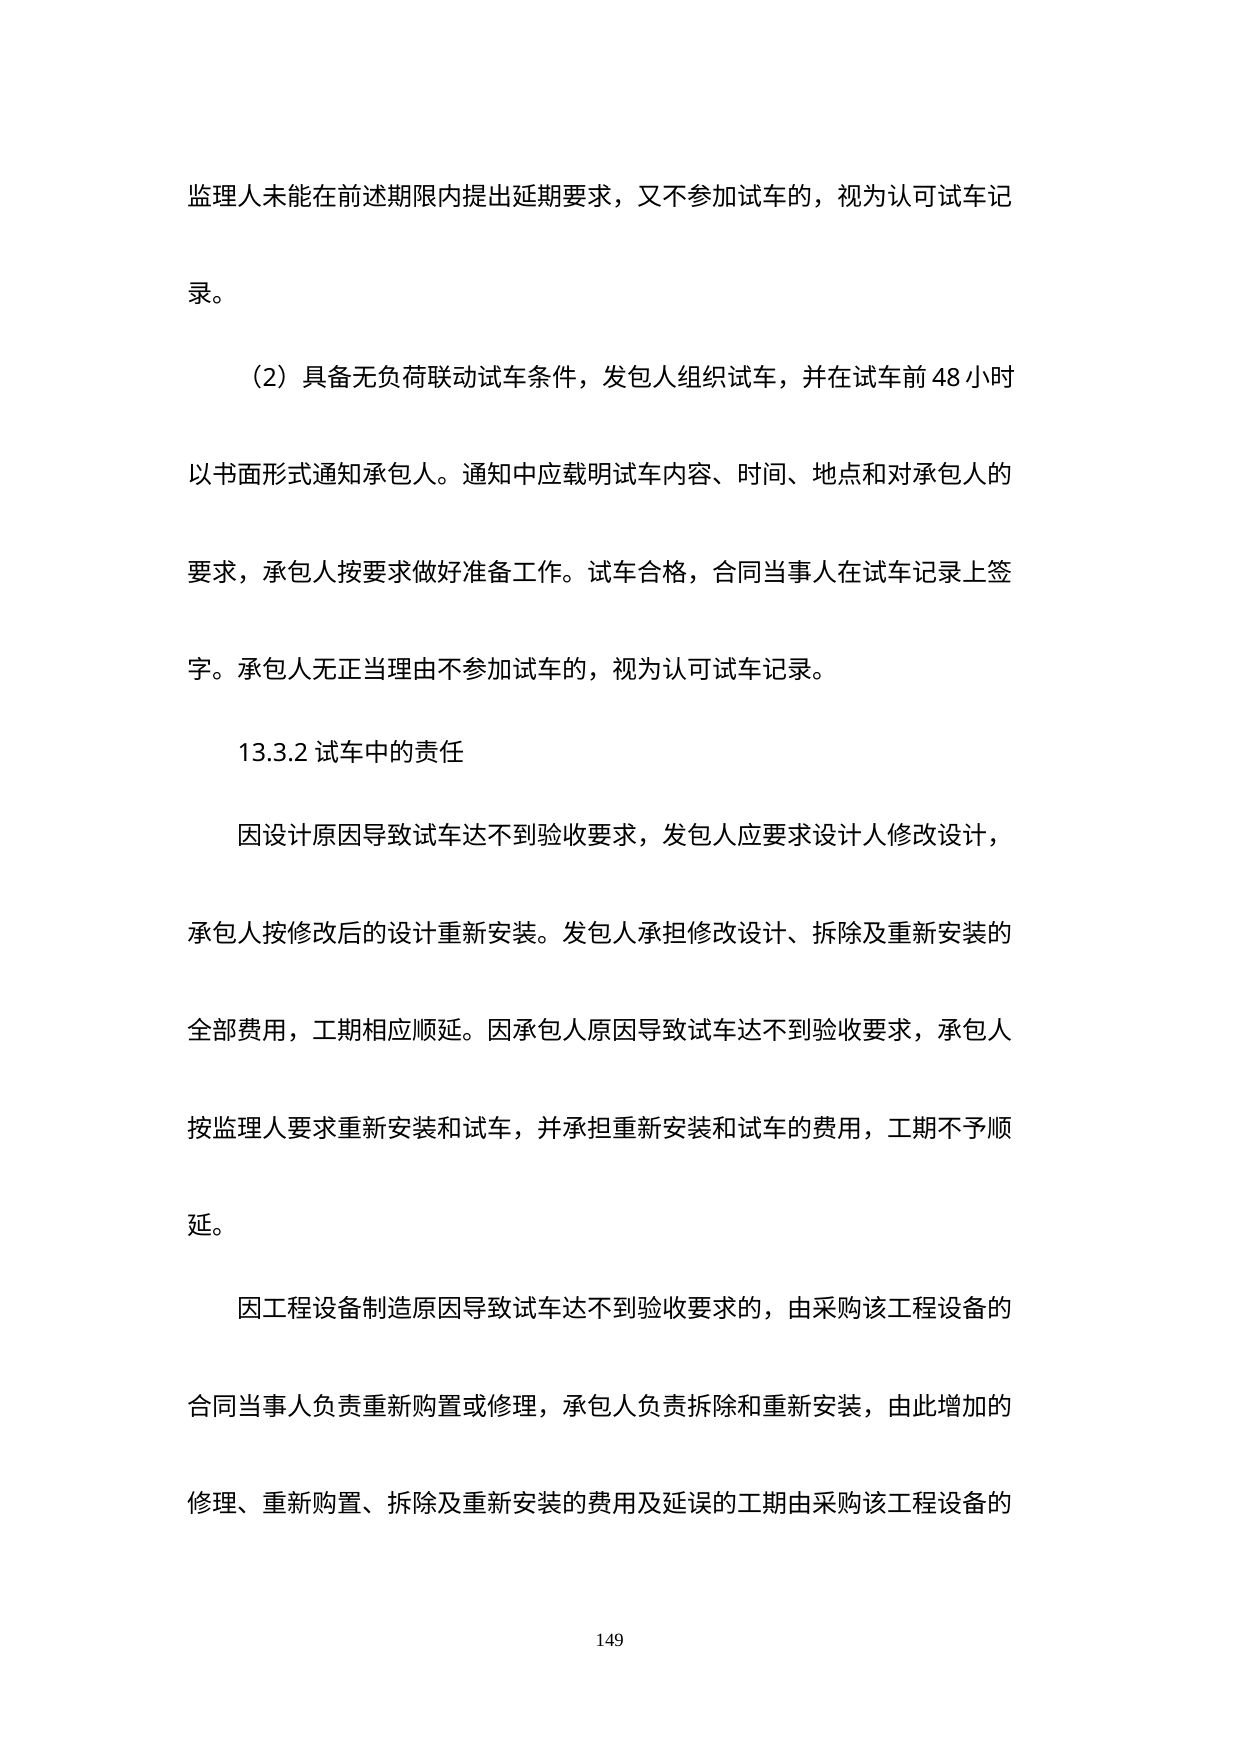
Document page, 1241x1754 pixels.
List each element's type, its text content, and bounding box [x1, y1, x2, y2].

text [187, 162, 1031, 324]
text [187, 1274, 1031, 1534]
text （2）具备无负荷联动试车条件，发包人组织试车，并在试车前48小时以书面形式通知承包人。通知中应载明试车内容、时间、地点和对承包人的要求，承包人按要求做好准备工作。试车合格，合同当事人在试车记录上签字。承包人无正当理由不参加试车的，视为认可试车记录。 [187, 343, 1031, 700]
text 13.3.2 试车中的责任 [187, 718, 1031, 783]
text 因设计原因导致试车达不到验收要求，发包人应要求设计人修改设计，承包人按修改后的设计重新安装。发包人承担修改设计、拆除及重新安装的全部费用，工期相应顺延。因承包人原因导致试车达不到验收要求，承包人按监理人要求重新安装和试车，并承担重新安装和试车的费用，工期不予顺延。 [187, 801, 1031, 1256]
